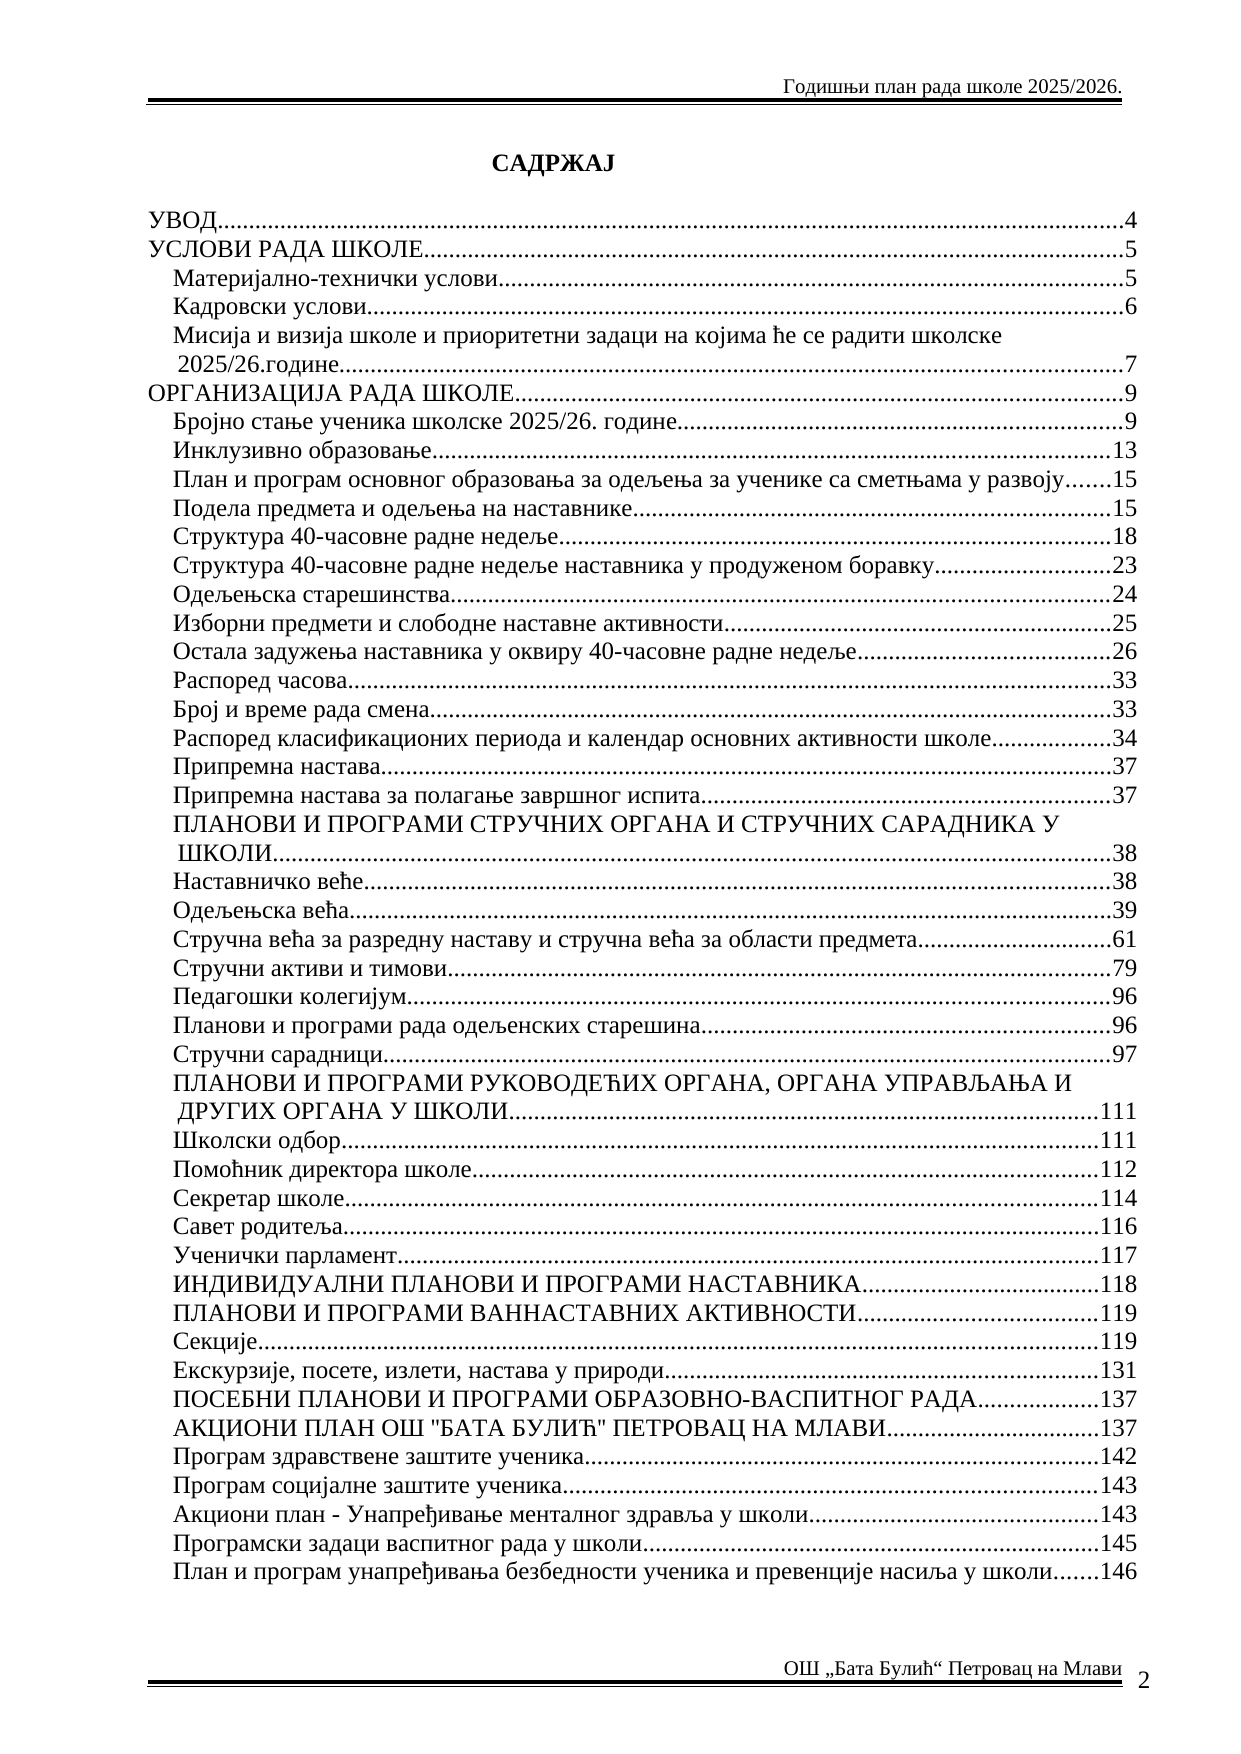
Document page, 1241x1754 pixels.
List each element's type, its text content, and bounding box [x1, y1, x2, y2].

text Инклузивно образовање 13 [173, 435, 1122, 464]
text Акциони план - Унапређивање менталног здравља у школи 143 [173, 1499, 1122, 1528]
text Програм здравствене заштите ученика 142 [173, 1441, 1122, 1470]
text Остала задужења наставника у оквиру 40-часовне радне недеље 26 [173, 636, 1122, 665]
text УВОД 4 [148, 205, 1122, 234]
text ПЛАНОВИ И ПРОГРАМИ СТРУЧНИХ ОРГАНА И СТРУЧНИХ САРАДНИКА У ШКОЛИ 38 [173, 809, 1122, 866]
text Стручни активи и тимови 79 [173, 953, 1122, 981]
text Програмски задаци васпитног рада у школи 145 [173, 1528, 1122, 1556]
text Број и време рада смена 33 [173, 694, 1122, 723]
text Материјално-технички услови 5 [173, 263, 1122, 291]
text Кадровски услови 6 [173, 291, 1122, 320]
text Подела предмета и одељења на наставнике 15 [173, 493, 1122, 521]
text Мисија и визија школе и приоритетни задаци на којима ће се радити школске 2025/26.године 7 [173, 320, 1122, 378]
text ПЛАНОВИ И ПРОГРАМИ РУКОВОДЕЋИХ ОРГАНА, ОРГАНА УПРАВЉАЊА И ДРУГИХ ОРГАНА У ШКОЛИ 111 [173, 1068, 1122, 1125]
text Савет родитеља 116 [173, 1211, 1122, 1240]
text Секретар школе 114 [173, 1183, 1122, 1211]
text Стручна већа за разредну наставу и стручна већа за области предмета 61 [173, 924, 1122, 953]
text Распоред класификационих периода и календар основних активности школе 34 [173, 723, 1122, 751]
text Структура 40-часовне радне недеље 18 [173, 521, 1122, 550]
text Распоред часова 33 [173, 665, 1122, 694]
text ИНДИВИДУАЛНИ ПЛАНОВИ И ПРОГРАМИ НАСТАВНИКА 118 [173, 1269, 1122, 1298]
text Програм социјалне заштите ученика 143 [173, 1470, 1122, 1499]
text Наставничко веће 38 [173, 866, 1122, 895]
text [198, 148, 1122, 176]
text Ученички парламент 117 [173, 1240, 1122, 1269]
text УСЛОВИ РАДА ШКОЛЕ 5 [148, 234, 1122, 263]
text Педагошки колегијум 96 [173, 981, 1122, 1010]
text Помоћник директора школе 112 [173, 1154, 1122, 1183]
text Одељењска већа 39 [173, 895, 1122, 924]
text Секције 119 [173, 1326, 1122, 1355]
text Планови и програми рада одељенских старешина 96 [173, 1010, 1122, 1039]
text Припремна настава за полагање завршног испита 37 [173, 780, 1122, 809]
text Стручни сарадници 97 [173, 1039, 1122, 1068]
text Структура 40-часовне радне недеље наставника у продуженом боравку 23 [173, 550, 1122, 579]
text Изборни предмети и слободне наставне активности 25 [173, 608, 1122, 636]
text Школски одбор 111 [173, 1125, 1122, 1154]
text План и програм основног образовања за одељења за ученике са сметњама у развоју 15 [173, 464, 1122, 493]
text АКЦИОНИ ПЛАН ОШ ''БАТА БУЛИЋ'' ПЕТРОВАЦ НА МЛАВИ 137 [173, 1413, 1122, 1441]
text Бројно стање ученика школске 2025/26. године 9 [173, 406, 1122, 435]
text Припремна настава 37 [173, 751, 1122, 780]
text Екскурзије, посете, излети, настава у природи 131 [173, 1355, 1122, 1384]
text ОРГАНИЗАЦИЈА РАДА ШКОЛЕ 9 [148, 378, 1122, 406]
text План и програм унапређивања безбедности ученика и превенције насиља у школи 146 [173, 1556, 1122, 1585]
text ПЛАНОВИ И ПРОГРАМИ ВАННАСТАВНИХ АКТИВНОСТИ 119 [173, 1298, 1122, 1326]
text ПОСЕБНИ ПЛАНОВИ И ПРОГРАМИ ОБРАЗОВНО-ВАСПИТНОГ РАДА 137 [173, 1384, 1122, 1413]
text Одељењска старешинства 24 [173, 579, 1122, 608]
